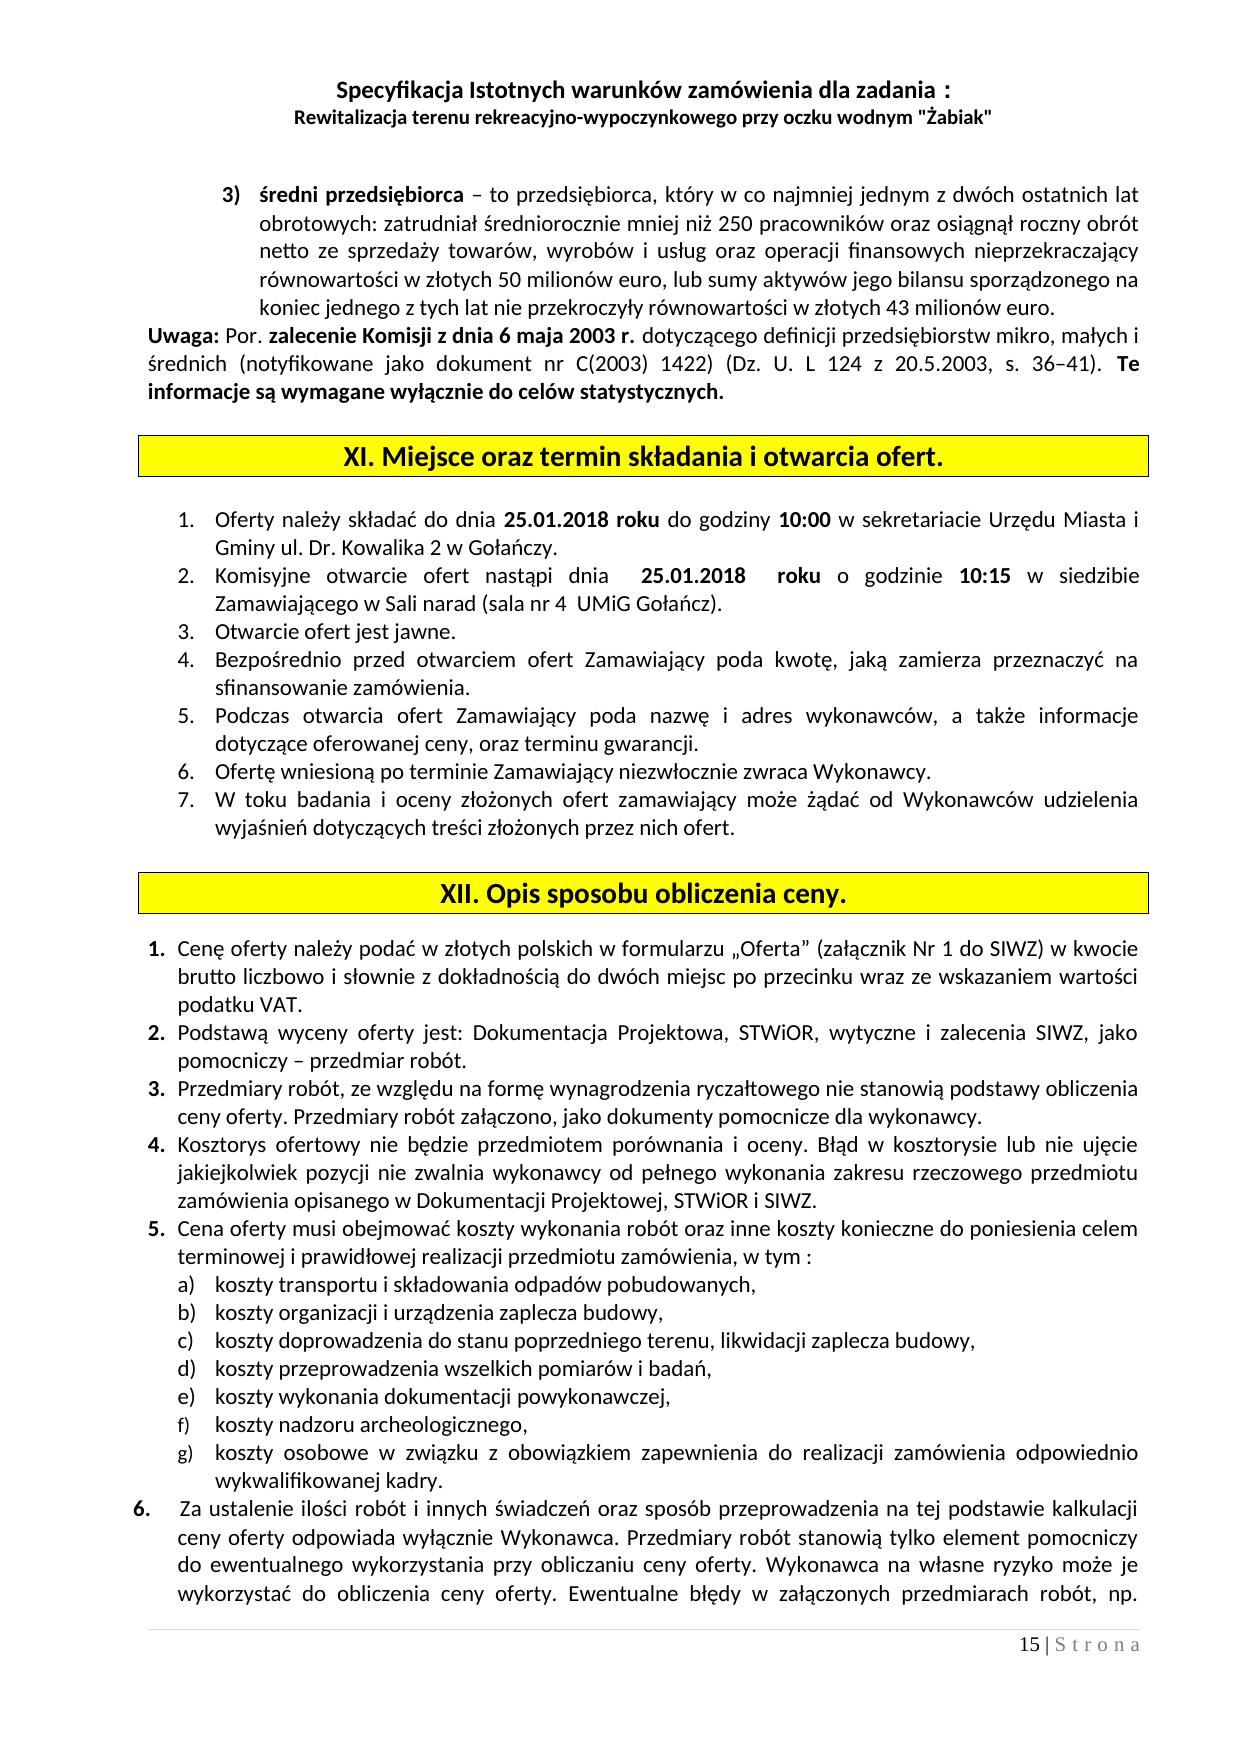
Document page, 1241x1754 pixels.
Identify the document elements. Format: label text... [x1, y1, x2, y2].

list koszty osobowe w związku z obowiązkiem zapewnienia do realizacji zamówienia odpowiednio wykwalifikowanej kadry. [177, 1438, 1140, 1494]
list Podczas otwarcia ofert Zamawiający poda nazwę i adres wykonawców, a także informacje dotyczące oferowanej ceny, oraz terminu gwarancji. [177, 701, 1140, 757]
text XII. Opis sposobu obliczenia ceny. [139, 873, 1148, 913]
list koszty przeprowadzenia wszelkich pomiarów i badań, [177, 1354, 1140, 1382]
list średni przedsiębiorca – to przedsiębiorca, który w co najmniej jednym z dwóch ostatnich lat obrotowych: zatrudniał średniorocznie mniej niż 250 pracowników oraz osiągnął roczny obrót netto ze sprzedaży towarów, wyrobów i usług oraz operacji finansowych nieprzekraczający równowartości w złotych 50 milionów euro, lub sumy aktywów jego bilansu sporządzonego na koniec jednego z tych lat nie przekroczyły równowartości w złotych 43 milionów euro. [222, 181, 1140, 321]
list koszty nadzoru archeologicznego, [177, 1411, 1140, 1438]
list koszty organizacji i urządzenia zaplecza budowy, [177, 1298, 1140, 1326]
list W toku badania i oceny złożonych ofert zamawiający może żądać od Wykonawców udzielenia wyjaśnień dotyczących treści złożonych przez nich ofert. [177, 785, 1140, 841]
list Komisyjne otwarcie ofert nastąpi dnia 25.01.2018 roku o godzinie 10:15 w siedzibie Zamawiającego w Sali narad (sala nr 4 UMiG Gołańcz). [177, 561, 1140, 617]
list koszty doprowadzenia do stanu poprzedniego terenu, likwidacji zaplecza budowy, [177, 1326, 1140, 1354]
text XI. Miejsce oraz termin składania i otwarcia ofert. [139, 436, 1148, 476]
list Otwarcie ofert jest jawne. [177, 617, 1140, 645]
list koszty wykonania dokumentacji powykonawczej, [177, 1382, 1140, 1411]
list Oferty należy składać do dnia 25.01.2018 roku do godziny 10:00 w sekretariacie Urzędu Miasta i Gminy ul. Dr. Kowalika 2 w Gołańczy. [177, 505, 1140, 561]
list Ofertę wniesioną po terminie Zamawiający niezwłocznie zwraca Wykonawcy. [177, 757, 1140, 785]
list Bezpośrednio przed otwarciem ofert Zamawiający poda kwotę, jaką zamierza przeznaczyć na sfinansowanie zamówienia. [177, 645, 1140, 701]
list Cenę oferty należy podać w złotych polskich w formularzu „Oferta” (załącznik Nr 1 do SIWZ) w kwocie brutto liczbowo i słownie z dokładnością do dwóch miejsc po przecinku wraz ze wskazaniem wartości podatku VAT. [148, 934, 1140, 1018]
list Cena oferty musi obejmować koszty wykonania robót oraz inne koszty konieczne do poniesienia celem terminowej i prawidłowej realizacji przedmiotu zamówienia, w tym : [148, 1214, 1140, 1270]
list koszty transportu i składowania odpadów pobudowanych, [177, 1270, 1140, 1298]
list Przedmiary robót, ze względu na formę wynagrodzenia ryczałtowego nie stanowią podstawy obliczenia ceny oferty. Przedmiary robót załączono, jako dokumenty pomocnicze dla wykonawcy. [148, 1074, 1140, 1130]
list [133, 1494, 1140, 1607]
list Kosztorys ofertowy nie będzie przedmiotem porównania i oceny. Błąd w kosztorysie lub nie ujęcie jakiejkolwiek pozycji nie zwalnia wykonawcy od pełnego wykonania zakresu rzeczowego przedmiotu zamówienia opisanego w Dokumentacji Projektowej, STWiOR i SIWZ. [148, 1130, 1140, 1214]
list Podstawą wyceny oferty jest: Dokumentacja Projektowa, STWiOR, wytyczne i zalecenia SIWZ, jako pomocniczy – przedmiar robót. [148, 1018, 1140, 1074]
text Uwaga: Por. zalecenie Komisji z dnia 6 maja 2003 r. dotyczącego definicji przedsiębiorstw mikro, małych i średnich (notyfikowane jako dokument nr C(2003) 1422) (Dz. U. L 124 z 20.5.2003, s. 36–41). Te informacje są wymagane wyłącznie do celów statystycznych. [148, 349, 1140, 405]
